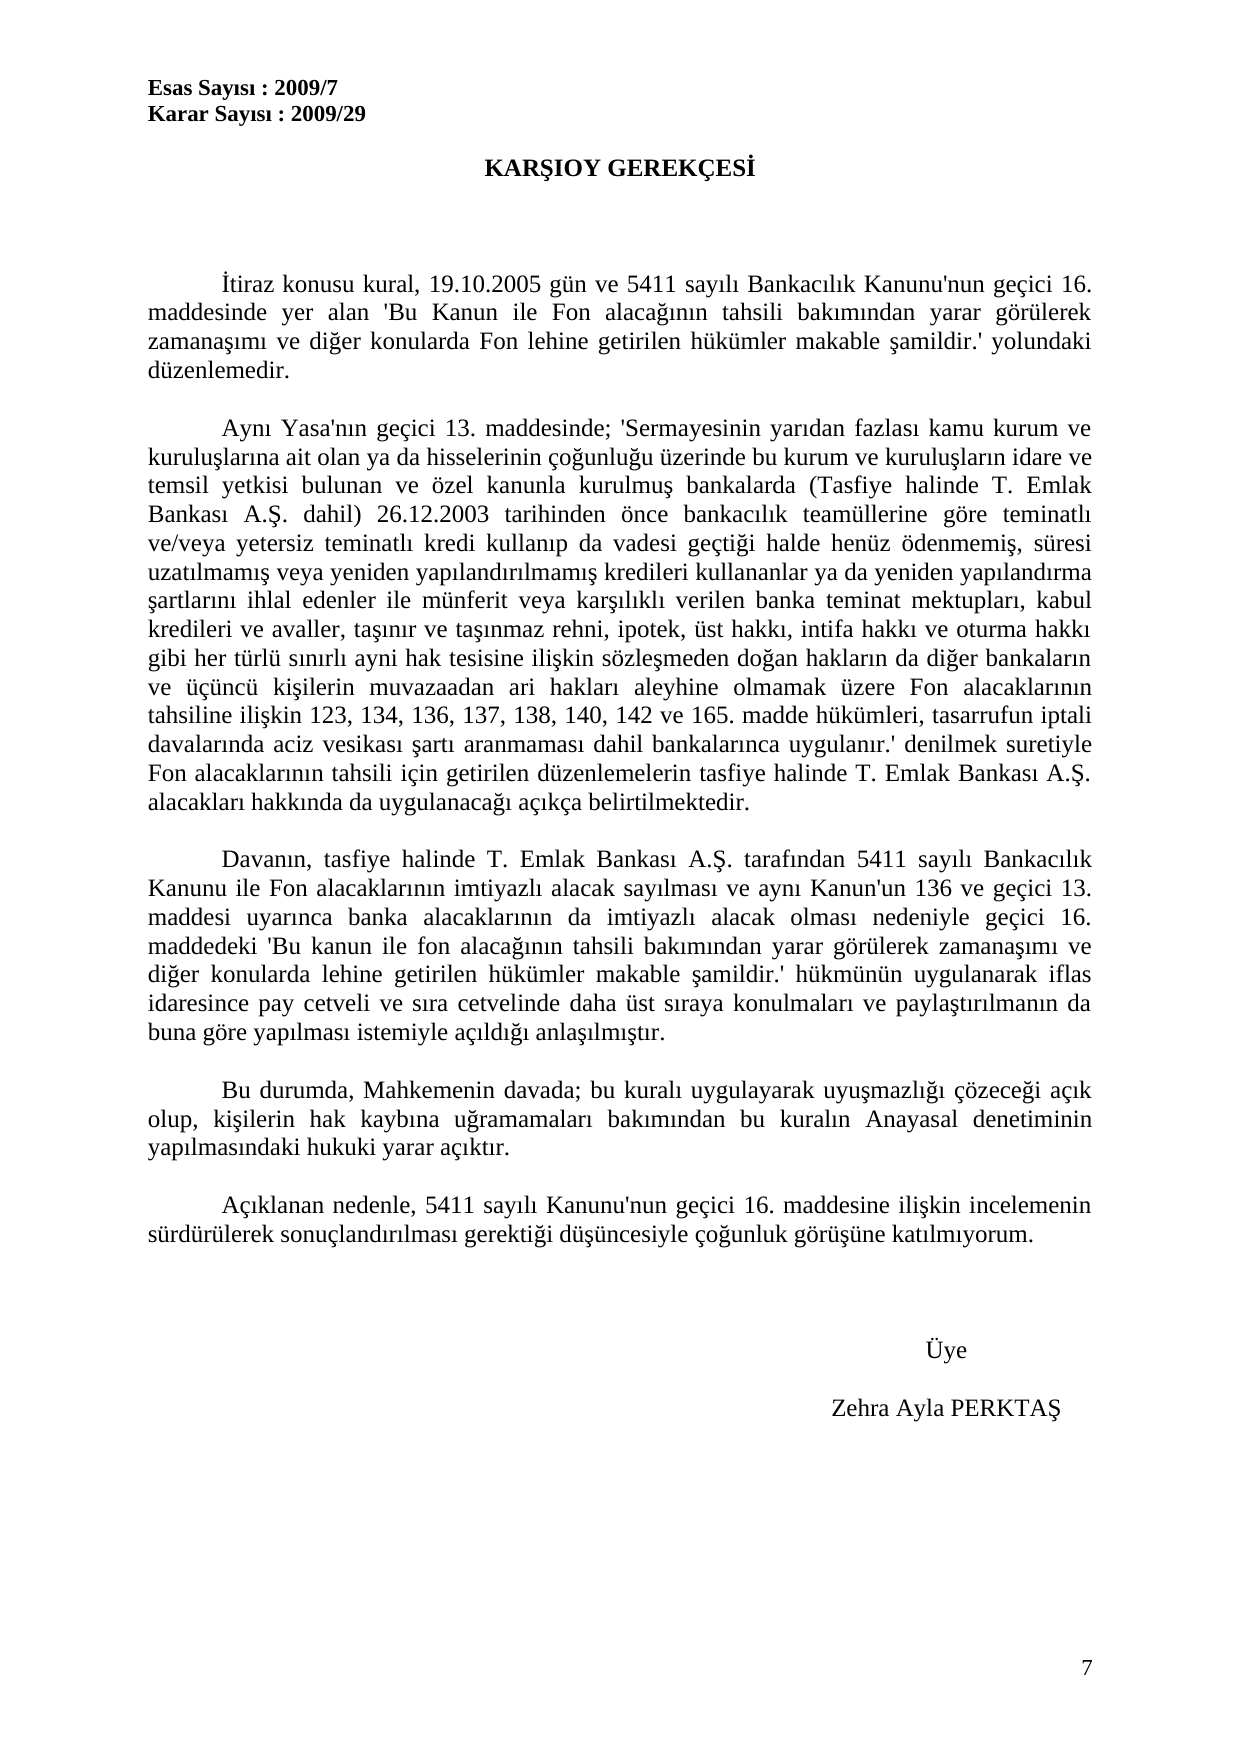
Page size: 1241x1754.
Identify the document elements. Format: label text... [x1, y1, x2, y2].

text İtiraz konusu kural, 19.10.2005 gün ve 5411 sayılı Bankacılık Kanunu'nun geçici 16. maddesinde yer alan 'Bu Kanun ile Fon alacağının tahsili bakımından yarar görülerek zamanaşımı ve diğer konularda Fon lehine getirilen hükümler makable şamildir.' yolundaki düzenlemedir. [148, 269, 1093, 384]
text Aynı Yasa'nın geçici 13. maddesinde; 'Sermayesinin yarıdan fazlası kamu kurum ve kuruluşlarına ait olan ya da hisselerinin çoğunluğu üzerinde bu kurum ve kuruluşların idare ve temsil yetkisi bulunan ve özel kanunla kurulmuş bankalarda (Tasfiye halinde T. Emlak Bankası A.Ş. dahil) 26.12.2003 tarihinden önce bankacılık teamüllerine göre teminatlı ve/veya yetersiz teminatlı kredi kullanıp da vadesi geçtiği halde henüz ödenmemiş, süresi uzatılmamış veya yeniden yapılandırılmamış kredileri kullananlar ya da yeniden yapılandırma şartlarını ihlal edenler ile münferit veya karşılıklı verilen banka teminat mektupları, kabul kredileri ve avaller, taşınır ve taşınmaz rehni, ipotek, üst hakkı, intifa hakkı ve oturma hakkı gibi her türlü sınırlı ayni hak tesisine ilişkin sözleşmeden doğan hakların da diğer bankaların ve üçüncü kişilerin muvazaadan ari hakları aleyhine olmamak üzere Fon alacaklarının tahsiline ilişkin 123, 134, 136, 137, 138, 140, 142 ve 165. madde hükümleri, tasarrufun iptali davalarında aciz vesikası şartı aranmaması dahil bankalarınca uygulanır.' denilmek suretiyle Fon alacaklarının tahsili için getirilen düzenlemelerin tasfiye halinde T. Emlak Bankası A.Ş. alacakları hakkında da uygulanacağı açıkça belirtilmektedir. [148, 413, 1093, 815]
text KARŞIOY GEREKÇESİ [148, 153, 1093, 182]
text Davanın, tasfiye halinde T. Emlak Bankası A.Ş. tarafından 5411 sayılı Bankacılık Kanunu ile Fon alacaklarının imtiyazlı alacak sayılması ve aynı Kanun'un 136 ve geçici 13. maddesi uyarınca banka alacaklarının da imtiyazlı alacak olması nedeniyle geçici 16. maddedeki 'Bu kanun ile fon alacağının tahsili bakımından yarar görülerek zamanaşımı ve diğer konularda lehine getirilen hükümler makable şamildir.' hükmünün uygulanarak iflas idaresince pay cetveli ve sıra cetvelinde daha üst sıraya konulmaları ve paylaştırılmanın da buna göre yapılması istemiyle açıldığı anlaşılmıştır. [148, 844, 1093, 1046]
text Açıklanan nedenle, 5411 sayılı Kanunu'nun geçici 16. maddesine ilişkin incelemenin sürdürülerek sonuçlandırılması gerektiği düşüncesiyle çoğunluk görüşüne katılmıyorum. [148, 1190, 1093, 1248]
text Bu durumda, Mahkemenin davada; bu kuralı uygulayarak uyuşmazlığı çözeceği açık olup, kişilerin hak kaybına uğramamaları bakımından bu kuralın Anayasal denetiminin yapılmasındaki hukuki yarar açıktır. [148, 1075, 1093, 1161]
table_header Üye Zehra Ayla PERKTAŞ [800, 1335, 1093, 1422]
